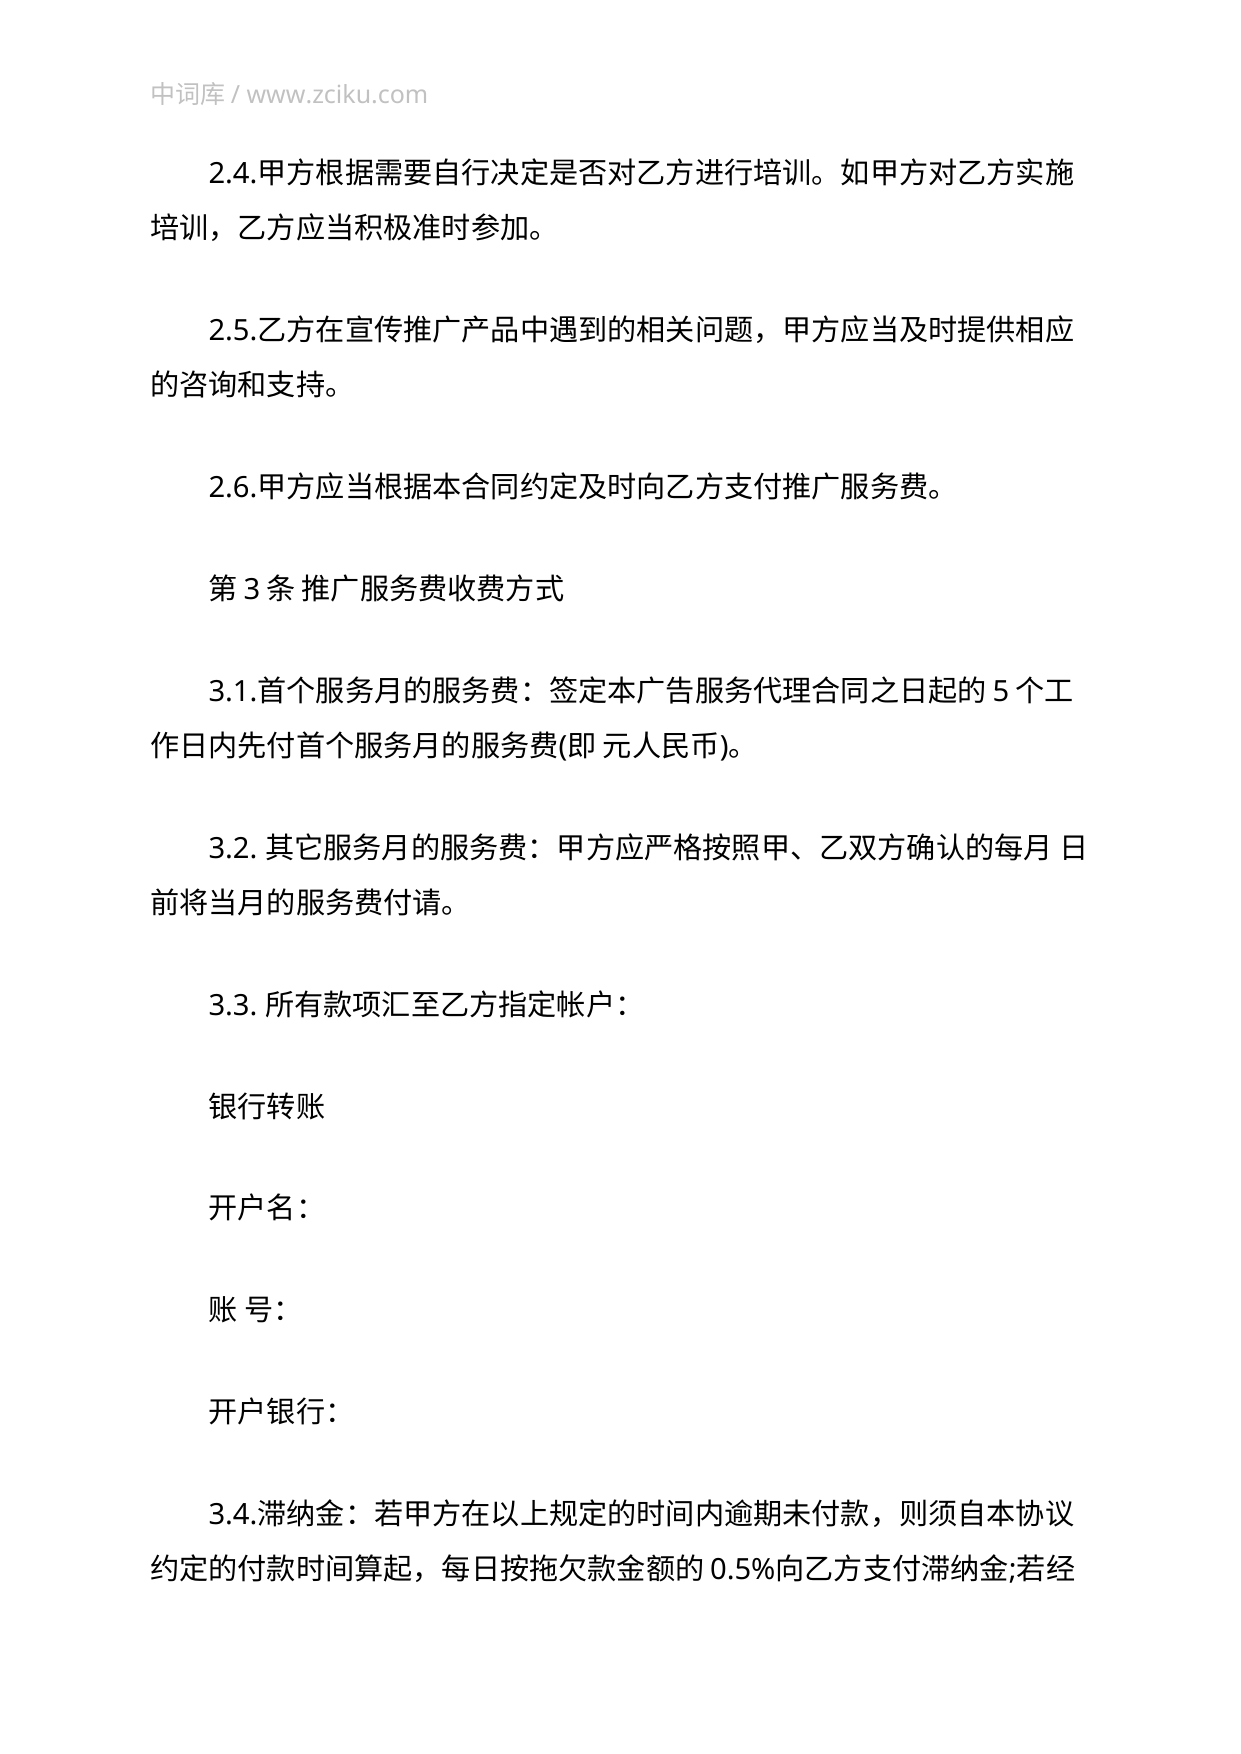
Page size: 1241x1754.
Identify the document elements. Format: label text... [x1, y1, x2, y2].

text 开户银行： [150, 1388, 1090, 1431]
text 账 号： [150, 1287, 1090, 1329]
text 3.3. 所有款项汇至乙方指定帐户： [150, 981, 1090, 1024]
text 第3条 推广服务费收费方式 [150, 566, 1090, 608]
text 3.2. 其它服务月的服务费：甲方应严格按照甲、乙双方确认的每月 日前将当月的服务费付请。 [150, 824, 1090, 922]
text 2.4.甲方根据需要自行决定是否对乙方进行培训。如甲方对乙方实施培训，乙方应当积极准时参加。 [150, 150, 1090, 247]
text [150, 1490, 1090, 1588]
text 2.6.甲方应当根据本合同约定及时向乙方支付推广服务费。 [150, 463, 1090, 506]
text 银行转账 [150, 1083, 1090, 1126]
text 2.5.乙方在宣传推广产品中遇到的相关问题，甲方应当及时提供相应的咨询和支持。 [150, 307, 1090, 404]
text 开户名： [150, 1185, 1090, 1227]
text 3.1.首个服务月的服务费：签定本广告服务代理合同之日起的5个工作日内先付首个服务月的服务费(即 元人民币)。 [150, 667, 1090, 765]
